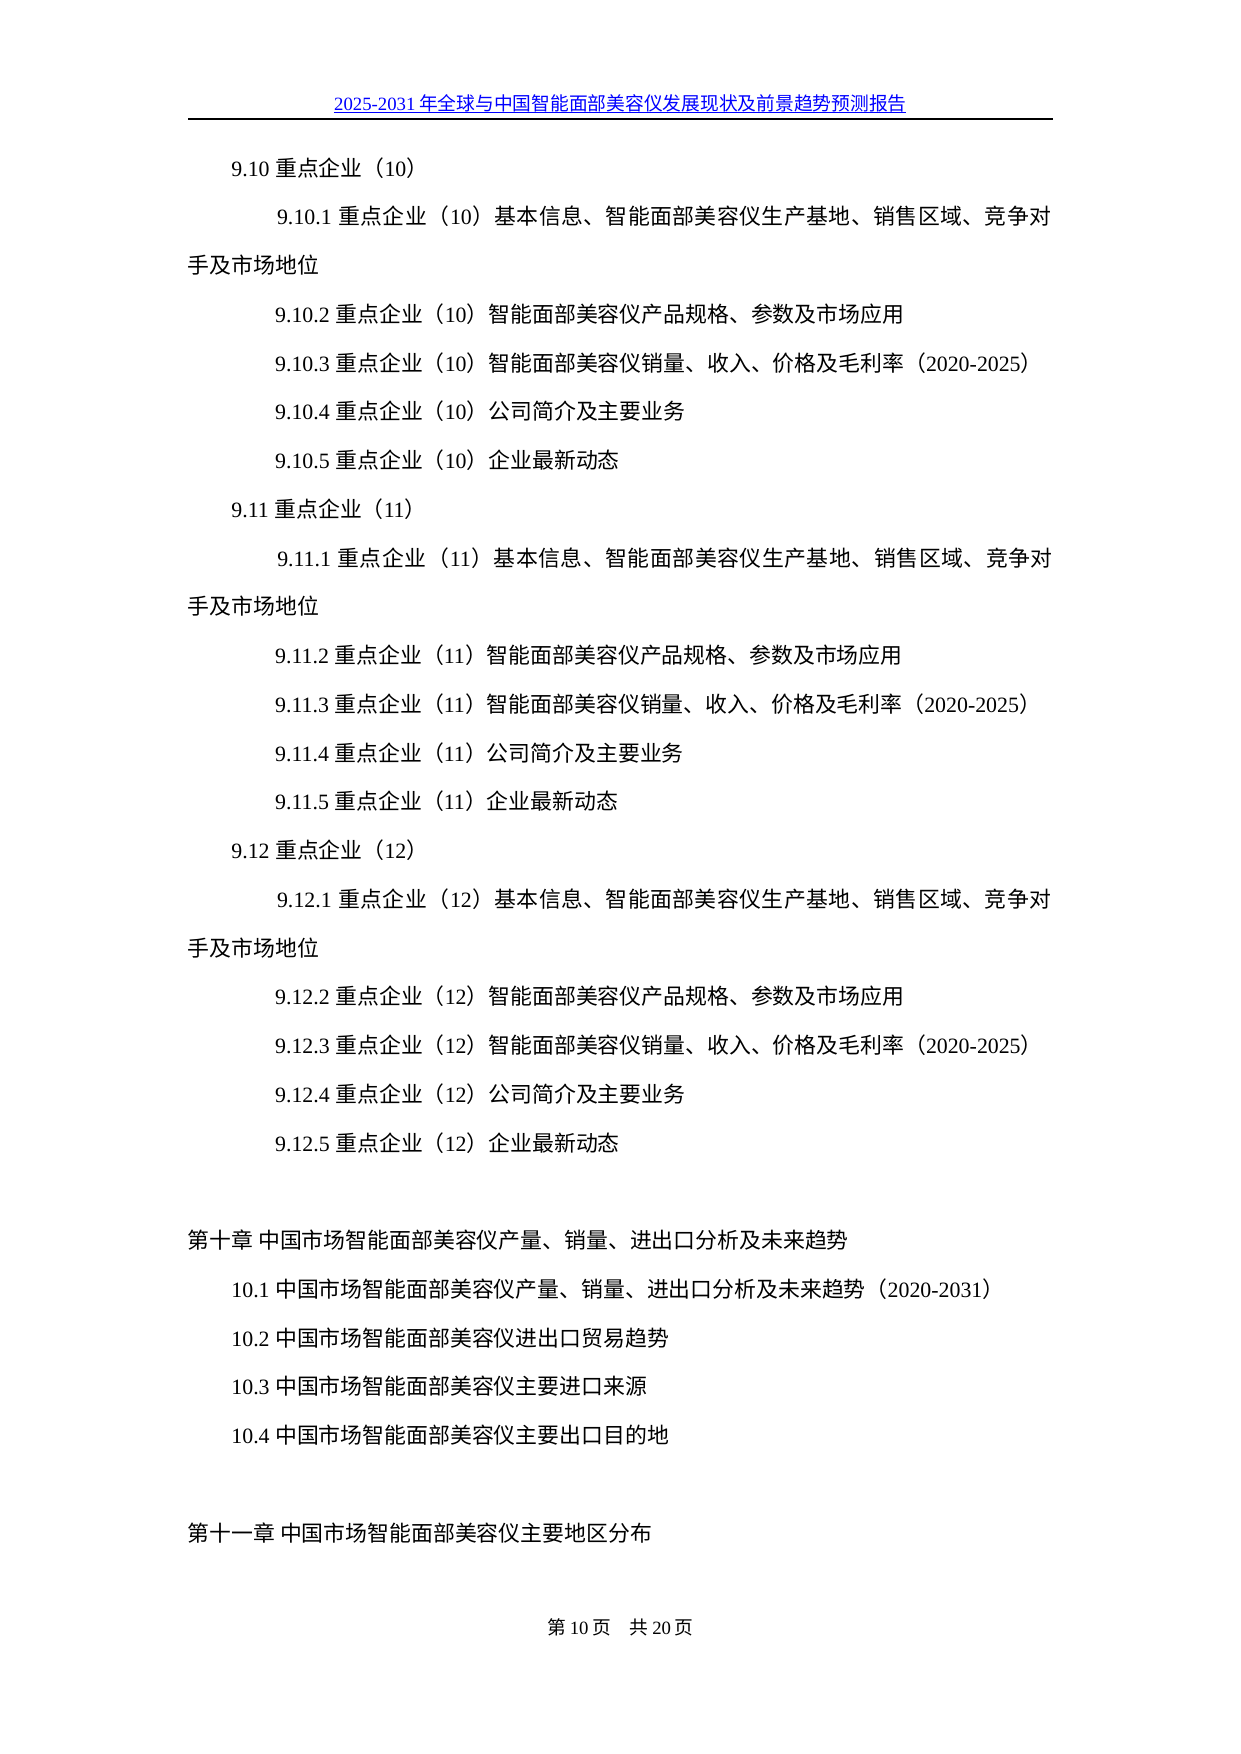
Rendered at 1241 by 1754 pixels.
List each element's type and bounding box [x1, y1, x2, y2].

text [187, 150, 1053, 1548]
